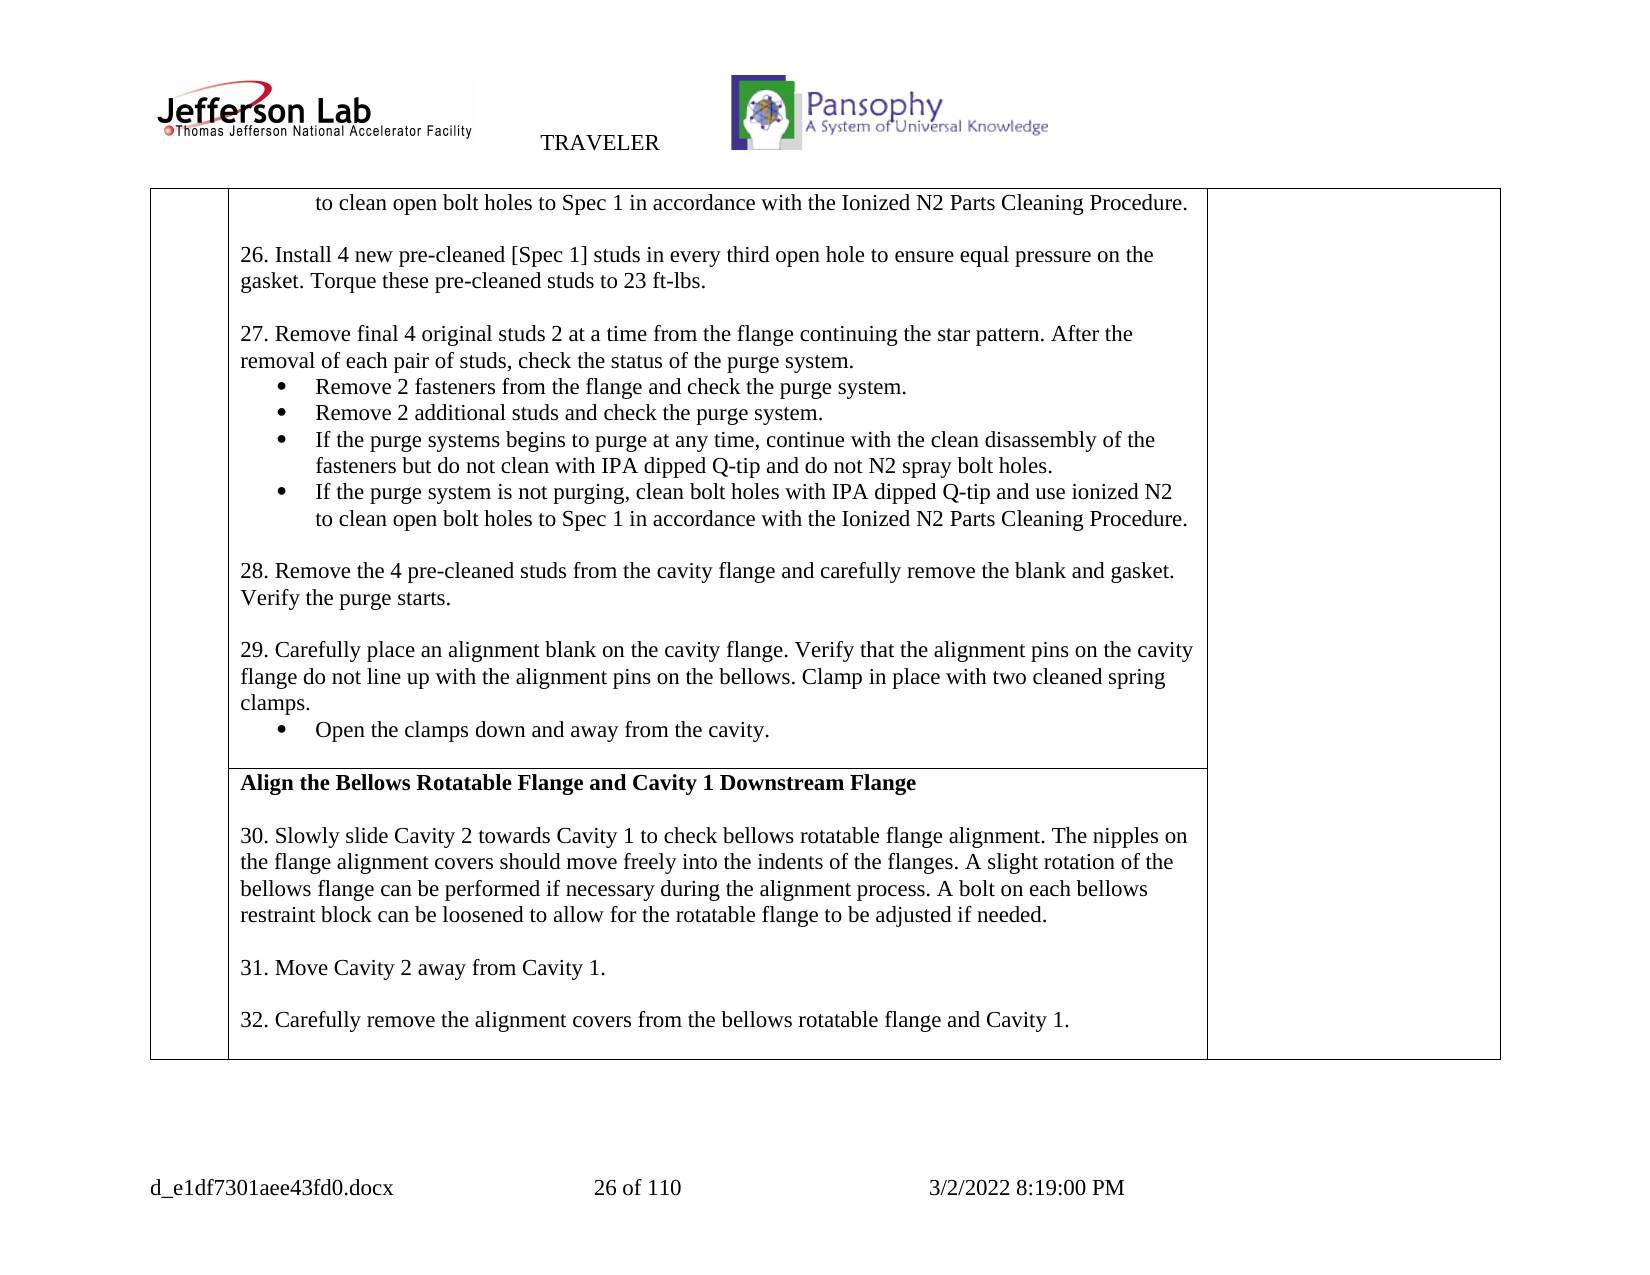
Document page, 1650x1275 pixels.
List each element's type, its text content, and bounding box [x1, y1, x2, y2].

table_cell [1208, 189, 1500, 1059]
table_cell Align the Bellows Rotatable Flange and Cavity 1 Downstream Flange 30. Slowly slide Cavity 2 towards Cavity 1 to check bellows rotatable flange alignment. The nipples on the flange alignment covers should move freely into the indents of the flanges. A slight rotation of the bellows flange can be performed if necessary during the alignment process. A bolt on each bellows restraint block can be loosened to allow for the rotatable flange to be adjusted if needed. 31. Move Cavity 2 away from Cavity 1. 32. Carefully remove the alignment covers from the bellows rotatable flange and Cavity 1. [229, 769, 1207, 1059]
picture [731, 75, 1050, 150]
picture [150, 75, 477, 150]
